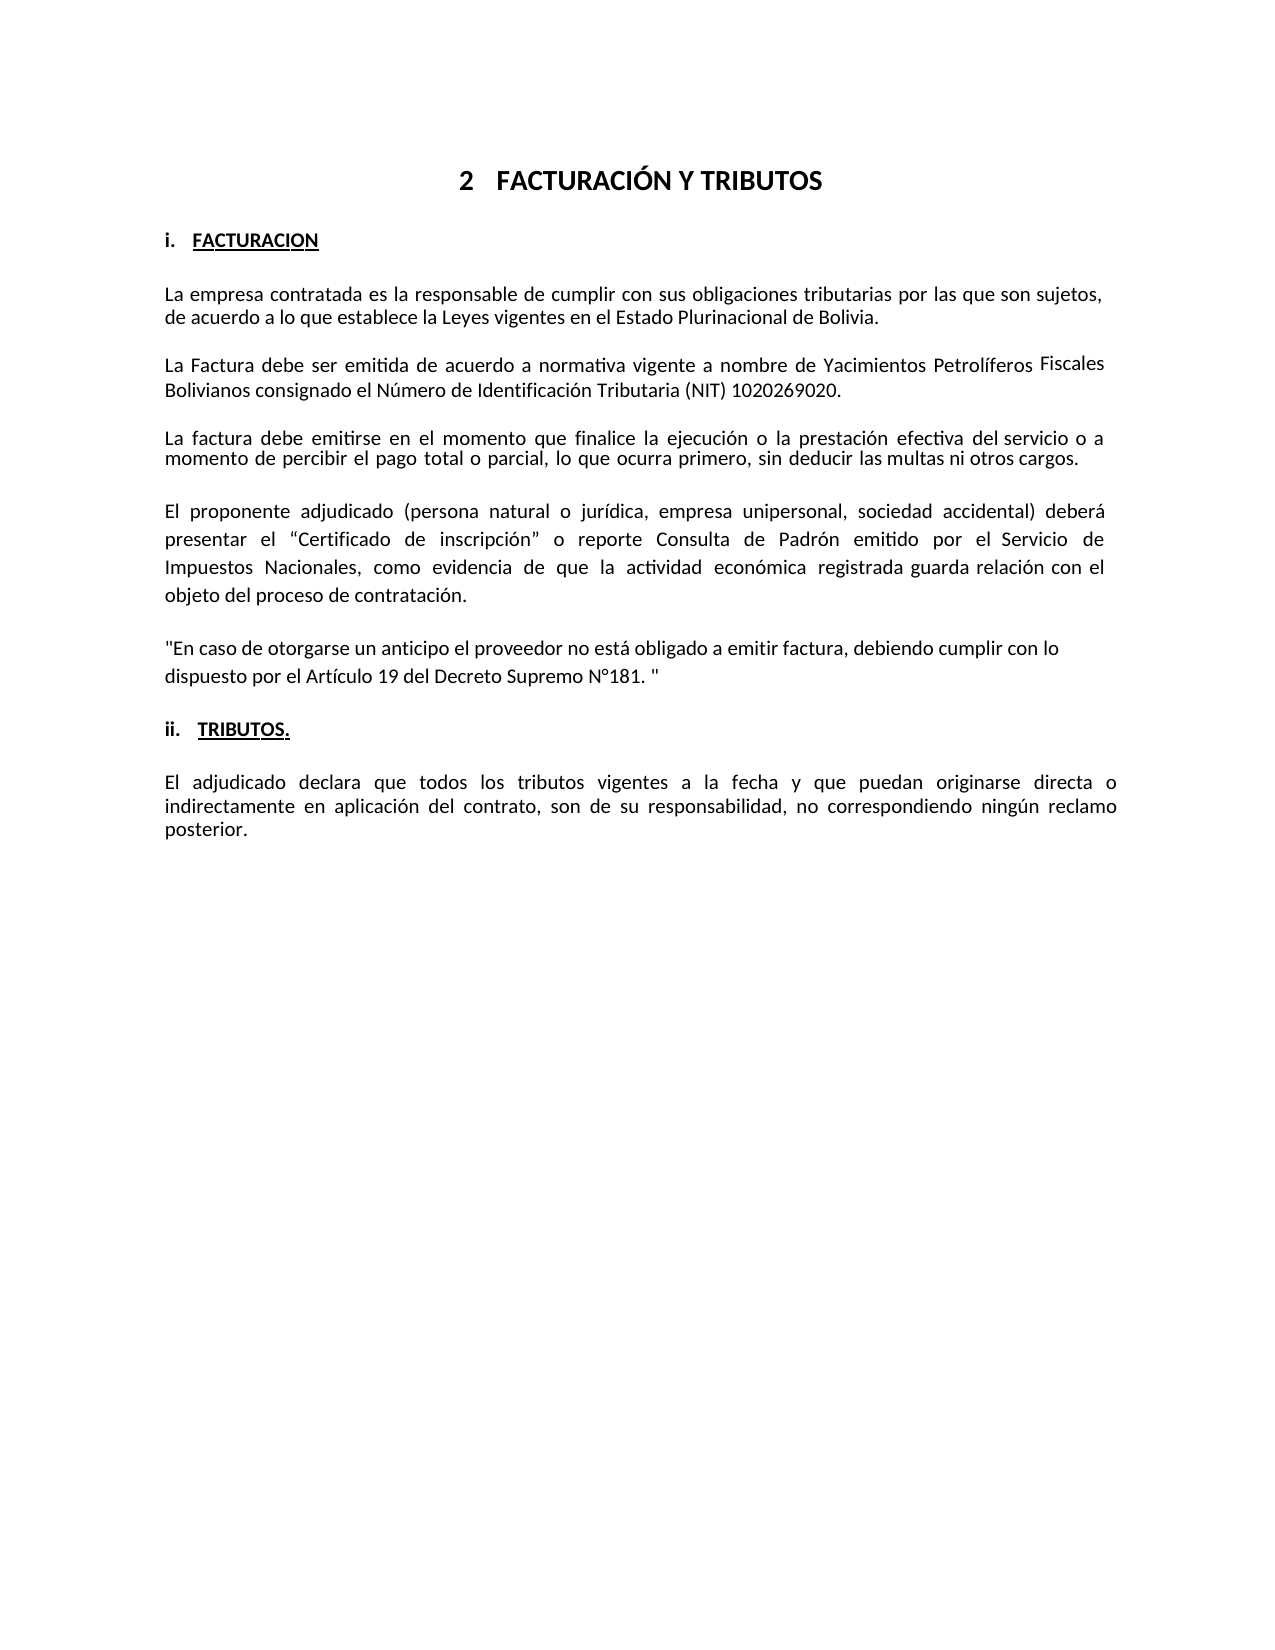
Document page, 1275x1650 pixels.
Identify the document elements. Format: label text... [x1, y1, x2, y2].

text La factura debe emitirse en el momento que finalice la ejecución o la prestación efectiva del servicio o a momento de percibir el pago total o parcial, lo que ocurra primero, sin deducir las multas ni otros cargos. [164, 428, 1104, 471]
text ii. TRIBUTOS. [164, 709, 1117, 742]
list FACTURACIÓN Y TRIBUTOS [164, 169, 1117, 198]
text La empresa contratada es la responsable de cumplir con sus obligaciones tributarias por las que son sujetos, de acuerdo a lo que establece la Leyes vigentes en el Estado Plurinacional de Bolivia. [164, 284, 1103, 331]
text El adjudicado declara que todos los tributos vigentes a la fecha y que puedan originarse directa o indirectamente en aplicación del contrato, son de su responsabilidad, no correspondiendo ningún reclamo posterior. [164, 772, 1117, 842]
text La Factura debe ser emitida de acuerdo a normativa vigente a nombre de Yacimientos Petrolíferos Fiscales Bolivianos consignado el Número de Identificación Tributaria (NIT) 1020269020. [164, 351, 1105, 404]
text "En caso de otorgarse un anticipo el proveedor no está obligado a emitir factura, debiendo cumplir con lo dispuesto por el Artículo 19 del Decreto Supremo N°181. " [164, 633, 1092, 689]
text i. FACTURACION [164, 231, 1117, 254]
text El proponente adjudicado (persona natural o jurídica, empresa unipersonal, sociedad accidental) deberá presentar el “Certificado de inscripción” o reporte Consulta de Padrón emitido por el Servicio de Impuestos Nacionales, como evidencia de que la actividad económica registrada guarda relación con el objeto del proceso de contratación. [164, 496, 1105, 608]
